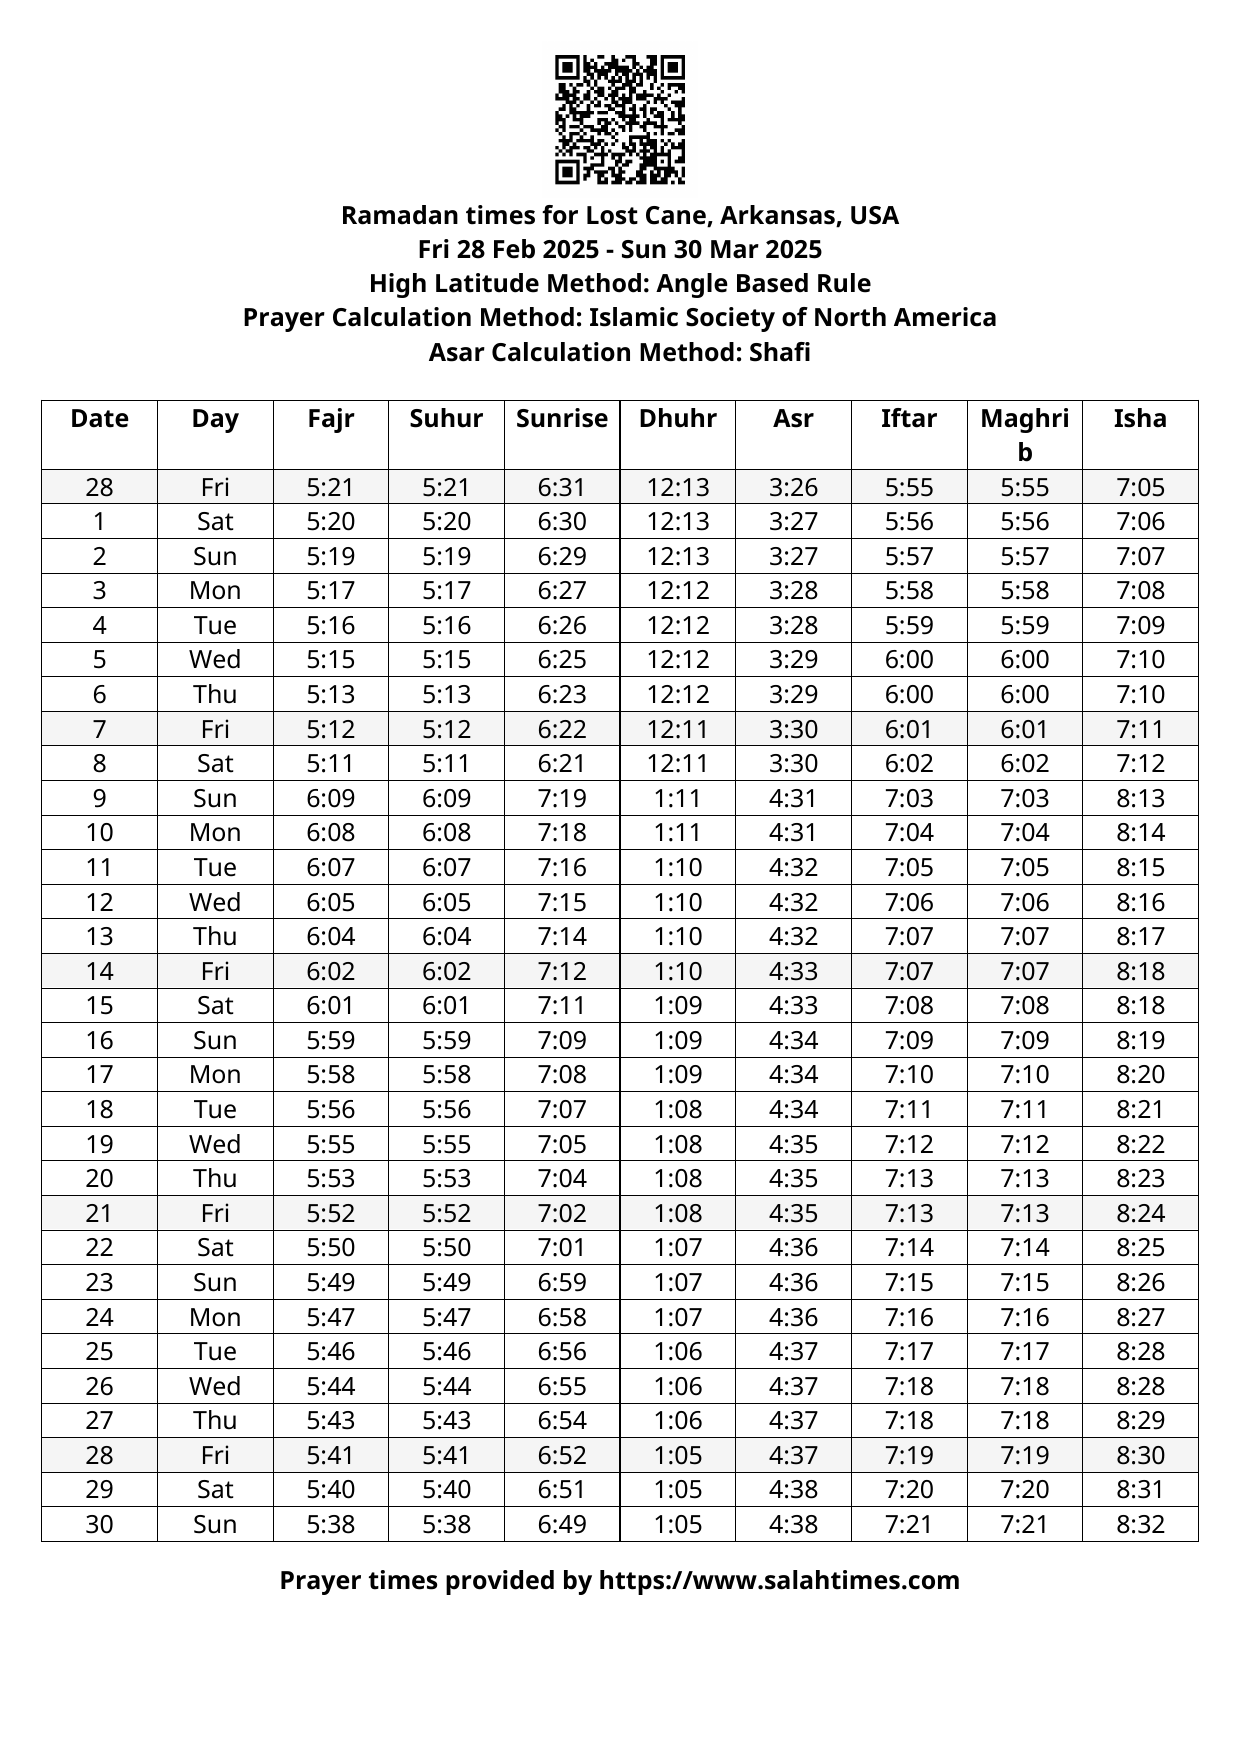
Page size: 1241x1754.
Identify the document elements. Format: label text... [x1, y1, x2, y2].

table_cell 7:17 [968, 1334, 1082, 1368]
table_cell 7:09 [852, 1023, 967, 1057]
table_cell 7:07 [968, 954, 1082, 987]
table_cell Sat [158, 1231, 273, 1264]
table_cell 7:14 [968, 1231, 1082, 1264]
table_cell 8:28 [1083, 1369, 1198, 1402]
table_cell Thu [158, 677, 273, 711]
table_cell 6:25 [505, 643, 619, 676]
table_header Dhuhr [621, 401, 735, 469]
table_cell 5:49 [274, 1265, 388, 1299]
table_cell 3 [42, 574, 157, 607]
table_cell 6:01 [968, 712, 1082, 745]
table_cell 5:58 [389, 1058, 504, 1091]
table_cell 6:08 [274, 816, 388, 849]
table_header Suhur [389, 401, 504, 469]
table_cell 7:13 [968, 1161, 1082, 1195]
table_cell 1:11 [621, 781, 735, 814]
table_cell 7:18 [505, 816, 619, 849]
table_cell 7:21 [852, 1507, 967, 1541]
table_cell 8:21 [1083, 1092, 1198, 1126]
table_cell 6:30 [505, 504, 619, 538]
table_cell 3:30 [736, 712, 851, 745]
table_cell 5:20 [389, 504, 504, 538]
table_cell 5:13 [389, 677, 504, 711]
table_cell 5:40 [389, 1473, 504, 1506]
table_cell 8:31 [1083, 1473, 1198, 1506]
table_cell 8:23 [1083, 1161, 1198, 1195]
table_cell 8:15 [1083, 850, 1198, 884]
table_cell 5:17 [274, 574, 388, 607]
table_cell 12:12 [621, 677, 735, 711]
table_cell 8 [42, 746, 157, 780]
table_cell 15 [42, 989, 157, 1022]
table_cell 5:20 [274, 504, 388, 538]
table_cell 6:02 [968, 746, 1082, 780]
table_cell 8:22 [1083, 1127, 1198, 1160]
table_cell 5:15 [274, 643, 388, 676]
table_cell 8:28 [1083, 1334, 1198, 1368]
table_cell 6:55 [505, 1369, 619, 1402]
table_cell 18 [42, 1092, 157, 1126]
table_cell 1:08 [621, 1092, 735, 1126]
table_cell 12:13 [621, 539, 735, 572]
table_cell 8:32 [1083, 1507, 1198, 1541]
table_header Isha [1083, 401, 1198, 469]
table_cell Sun [158, 1507, 273, 1541]
table_cell 7:16 [505, 850, 619, 884]
table_cell 1:09 [621, 1023, 735, 1057]
table_cell Thu [158, 1161, 273, 1195]
table_cell 7:09 [505, 1023, 619, 1057]
table_cell 14 [42, 954, 157, 987]
table_cell 8:25 [1083, 1231, 1198, 1264]
table_cell 1:09 [621, 1058, 735, 1091]
table_cell 7:08 [505, 1058, 619, 1091]
table_cell 3:30 [736, 746, 851, 780]
table_cell 6:59 [505, 1265, 619, 1299]
table_cell 7:12 [968, 1127, 1082, 1160]
table_cell 6:01 [389, 989, 504, 1022]
table_cell Sun [158, 1265, 273, 1299]
table_cell 4:38 [736, 1507, 851, 1541]
table_cell 7:13 [852, 1161, 967, 1195]
table_cell 7:05 [852, 850, 967, 884]
table_cell 16 [42, 1023, 157, 1057]
table_cell 7:07 [505, 1092, 619, 1126]
table_cell Tue [158, 850, 273, 884]
table_cell 5:19 [274, 539, 388, 572]
table_cell 6:58 [505, 1300, 619, 1333]
table_cell 9 [42, 781, 157, 814]
table_cell 1:10 [621, 954, 735, 987]
table_cell 6:21 [505, 746, 619, 780]
table_cell Tue [158, 1092, 273, 1126]
table_cell 12:11 [621, 712, 735, 745]
table_cell 7:08 [1083, 574, 1198, 607]
table_cell 8:14 [1083, 816, 1198, 849]
table_cell 8:18 [1083, 989, 1198, 1022]
table_cell 3:28 [736, 574, 851, 607]
table_cell 7:18 [968, 1369, 1082, 1402]
table_cell 5:15 [389, 643, 504, 676]
table_cell 6:00 [852, 643, 967, 676]
table_cell 4:36 [736, 1265, 851, 1299]
table_cell 7:08 [852, 989, 967, 1022]
table_cell 5:38 [389, 1507, 504, 1541]
table_cell 29 [42, 1473, 157, 1506]
table_cell 5:59 [389, 1023, 504, 1057]
table_cell Fri [158, 1196, 273, 1229]
table_cell 17 [42, 1058, 157, 1091]
table_cell 12:13 [621, 470, 735, 503]
table_cell 5:55 [852, 470, 967, 503]
table_cell 8:30 [1083, 1438, 1198, 1472]
table_cell 8:13 [1083, 781, 1198, 814]
table_cell 4:36 [736, 1231, 851, 1264]
table_cell 7:05 [968, 850, 1082, 884]
table_cell 5:56 [852, 504, 967, 538]
table_cell 21 [42, 1196, 157, 1229]
table_cell 7:12 [505, 954, 619, 987]
table_header Maghrib [968, 401, 1082, 469]
table_cell 6:07 [389, 850, 504, 884]
table_cell 5:59 [968, 608, 1082, 642]
table_cell 7:07 [852, 954, 967, 987]
table_cell 1:09 [621, 989, 735, 1022]
table_cell 7:19 [505, 781, 619, 814]
table_cell 12:11 [621, 746, 735, 780]
table_cell Wed [158, 885, 273, 918]
table_cell 4 [42, 608, 157, 642]
table_cell 7:15 [852, 1265, 967, 1299]
table_cell Sat [158, 989, 273, 1022]
table_cell Wed [158, 643, 273, 676]
table_cell 19 [42, 1127, 157, 1160]
text High Latitude Method: Angle Based Rule [42, 266, 1198, 300]
table_cell 6:05 [389, 885, 504, 918]
table_cell 5:47 [389, 1300, 504, 1333]
table_cell 7:13 [852, 1196, 967, 1229]
table_cell 5:56 [389, 1092, 504, 1126]
table_cell 7 [42, 712, 157, 745]
table_cell 8:20 [1083, 1058, 1198, 1091]
table_cell 7:06 [1083, 504, 1198, 538]
table_cell 5:21 [389, 470, 504, 503]
table_cell 5:43 [274, 1404, 388, 1437]
table_cell 5:57 [968, 539, 1082, 572]
table_cell 5:55 [389, 1127, 504, 1160]
table_cell 27 [42, 1404, 157, 1437]
table_cell 5:44 [274, 1369, 388, 1402]
table_cell Sun [158, 539, 273, 572]
table_cell Tue [158, 608, 273, 642]
table_cell 12:13 [621, 504, 735, 538]
table_cell 7:07 [1083, 539, 1198, 572]
table_cell 12:12 [621, 574, 735, 607]
table_cell 6:29 [505, 539, 619, 572]
table_cell 6:31 [505, 470, 619, 503]
table_cell 7:04 [505, 1161, 619, 1195]
table_cell 7:06 [968, 885, 1082, 918]
table_cell 24 [42, 1300, 157, 1333]
table_cell 1:10 [621, 919, 735, 953]
table_cell 5:16 [389, 608, 504, 642]
table_cell 4:37 [736, 1334, 851, 1368]
table_cell 7:17 [852, 1334, 967, 1368]
table_cell 8:16 [1083, 885, 1198, 918]
table_cell 7:03 [968, 781, 1082, 814]
table_cell 3:29 [736, 643, 851, 676]
table_cell Sat [158, 1473, 273, 1506]
table_cell 7:08 [968, 989, 1082, 1022]
table_cell 6:26 [505, 608, 619, 642]
table_cell 1:11 [621, 816, 735, 849]
table_cell 6:22 [505, 712, 619, 745]
table_cell Sun [158, 1023, 273, 1057]
table_cell 5:40 [274, 1473, 388, 1506]
table_cell 3:27 [736, 504, 851, 538]
text Prayer Calculation Method: Islamic Society of North America [42, 300, 1198, 334]
table_cell 12:12 [621, 608, 735, 642]
table_cell 3:29 [736, 677, 851, 711]
table_cell 4:35 [736, 1127, 851, 1160]
table_cell 5:52 [274, 1196, 388, 1229]
table_cell 6:27 [505, 574, 619, 607]
table_cell 4:34 [736, 1023, 851, 1057]
table_cell 4:35 [736, 1161, 851, 1195]
table_cell 7:20 [968, 1473, 1082, 1506]
table_cell Fri [158, 954, 273, 987]
table_cell 5:13 [274, 677, 388, 711]
table_cell 7:07 [968, 919, 1082, 953]
table_cell 6:09 [274, 781, 388, 814]
table_cell 1:08 [621, 1196, 735, 1229]
table_cell 3:27 [736, 539, 851, 572]
table_header Day [158, 401, 273, 469]
table_cell Fri [158, 1438, 273, 1472]
table_cell 8:24 [1083, 1196, 1198, 1229]
table_cell 1:08 [621, 1127, 735, 1160]
table_cell 7:07 [852, 919, 967, 953]
table_cell 7:21 [968, 1507, 1082, 1541]
table_cell 5:58 [852, 574, 967, 607]
table_cell 6:52 [505, 1438, 619, 1472]
table_header Fajr [274, 401, 388, 469]
table_cell 4:37 [736, 1369, 851, 1402]
text Asar Calculation Method: Shafi [42, 334, 1198, 368]
table_cell 5:16 [274, 608, 388, 642]
table_cell Sat [158, 746, 273, 780]
table_cell Wed [158, 1369, 273, 1402]
table_cell 7:18 [852, 1369, 967, 1402]
table_cell Thu [158, 919, 273, 953]
table_cell Mon [158, 1058, 273, 1091]
table_cell 5:43 [389, 1404, 504, 1437]
table_cell 6:08 [389, 816, 504, 849]
table_cell 5:55 [274, 1127, 388, 1160]
table_cell 5:21 [274, 470, 388, 503]
table_cell 7:20 [852, 1473, 967, 1506]
table_cell 1:06 [621, 1369, 735, 1402]
table_cell 12 [42, 885, 157, 918]
table_cell 5:11 [389, 746, 504, 780]
table_cell 7:15 [968, 1265, 1082, 1299]
table_cell 7:12 [852, 1127, 967, 1160]
table_cell 1:05 [621, 1438, 735, 1472]
table_cell 6:49 [505, 1507, 619, 1541]
table_cell 7:18 [968, 1404, 1082, 1437]
table_cell Thu [158, 1404, 273, 1437]
table_cell 5:12 [274, 712, 388, 745]
table_cell 28 [42, 1438, 157, 1472]
table_cell 8:27 [1083, 1300, 1198, 1333]
table_cell 4:34 [736, 1092, 851, 1126]
table_cell 7:10 [852, 1058, 967, 1091]
table_cell 7:09 [1083, 608, 1198, 642]
table_cell 7:03 [852, 781, 967, 814]
text Prayer times provided by https://www.salahtimes.com [42, 1563, 1198, 1597]
table_cell 6:00 [852, 677, 967, 711]
table_cell 4:38 [736, 1473, 851, 1506]
table_cell 7:19 [968, 1438, 1082, 1472]
table_cell 7:13 [968, 1196, 1082, 1229]
picture [542, 41, 699, 198]
table_cell 6:05 [274, 885, 388, 918]
table_cell 8:18 [1083, 954, 1198, 987]
table_cell 7:11 [1083, 712, 1198, 745]
table_cell 1:06 [621, 1404, 735, 1437]
table_cell 4:33 [736, 989, 851, 1022]
table_cell 5:50 [389, 1231, 504, 1264]
table_header Asr [736, 401, 851, 469]
table_cell 5:12 [389, 712, 504, 745]
table_cell 1:10 [621, 850, 735, 884]
table_cell 1:05 [621, 1473, 735, 1506]
table_cell 6 [42, 677, 157, 711]
table_cell 7:10 [968, 1058, 1082, 1091]
table_cell 4:32 [736, 919, 851, 953]
table_cell 20 [42, 1161, 157, 1195]
table_cell 7:02 [505, 1196, 619, 1229]
table_cell 22 [42, 1231, 157, 1264]
table_cell 6:02 [389, 954, 504, 987]
table_cell 5:56 [968, 504, 1082, 538]
table_cell 7:19 [852, 1438, 967, 1472]
table_cell 5:55 [968, 470, 1082, 503]
table_cell 6:04 [389, 919, 504, 953]
table_cell Mon [158, 816, 273, 849]
table_cell 5:41 [274, 1438, 388, 1472]
table_cell 7:14 [852, 1231, 967, 1264]
table_cell Wed [158, 1127, 273, 1160]
table_cell 1:08 [621, 1161, 735, 1195]
table_cell 4:33 [736, 954, 851, 987]
table_cell 4:37 [736, 1438, 851, 1472]
table_cell 10 [42, 816, 157, 849]
table_cell 7:10 [1083, 643, 1198, 676]
table_cell 7:04 [852, 816, 967, 849]
table_cell 5:59 [852, 608, 967, 642]
table_cell Sun [158, 781, 273, 814]
table_cell 25 [42, 1334, 157, 1368]
table_cell 7:06 [852, 885, 967, 918]
text Ramadan times for Lost Cane, Arkansas, USA [42, 198, 1198, 232]
table_cell Fri [158, 712, 273, 745]
table_cell Sat [158, 504, 273, 538]
table_cell 13 [42, 919, 157, 953]
table_cell 5:58 [274, 1058, 388, 1091]
table_cell 1:10 [621, 885, 735, 918]
table_cell 7:10 [1083, 677, 1198, 711]
table_cell 5:49 [389, 1265, 504, 1299]
table_cell 30 [42, 1507, 157, 1541]
table_cell 5:50 [274, 1231, 388, 1264]
table_cell 6:00 [968, 677, 1082, 711]
table_cell 5:46 [389, 1334, 504, 1368]
table_cell 7:05 [1083, 470, 1198, 503]
table_cell 3:28 [736, 608, 851, 642]
table_cell 7:11 [968, 1092, 1082, 1126]
table_cell 4:37 [736, 1404, 851, 1437]
table_cell 8:19 [1083, 1023, 1198, 1057]
table_cell Mon [158, 1300, 273, 1333]
table_cell 6:02 [852, 746, 967, 780]
table_cell Fri [158, 470, 273, 503]
table_cell 5:47 [274, 1300, 388, 1333]
table_cell 4:32 [736, 850, 851, 884]
table_cell 6:01 [852, 712, 967, 745]
table_cell 1:07 [621, 1300, 735, 1333]
table_cell 26 [42, 1369, 157, 1402]
table_cell 7:16 [968, 1300, 1082, 1333]
table_cell 1:05 [621, 1507, 735, 1541]
table_cell 8:29 [1083, 1404, 1198, 1437]
table_cell 5:11 [274, 746, 388, 780]
table_cell 5:17 [389, 574, 504, 607]
table_cell 4:34 [736, 1058, 851, 1091]
table_cell 6:23 [505, 677, 619, 711]
table_header Date [42, 401, 157, 469]
table_cell 1 [42, 504, 157, 538]
table_cell 4:36 [736, 1300, 851, 1333]
table_cell 6:07 [274, 850, 388, 884]
table_cell 7:14 [505, 919, 619, 953]
table_cell 8:26 [1083, 1265, 1198, 1299]
table_cell 5:38 [274, 1507, 388, 1541]
table_cell 7:18 [852, 1404, 967, 1437]
table_cell 1:06 [621, 1334, 735, 1368]
text Fri 28 Feb 2025 - Sun 30 Mar 2025 [42, 232, 1198, 266]
table_cell 28 [42, 470, 157, 503]
table_header Iftar [852, 401, 967, 469]
table_cell 6:04 [274, 919, 388, 953]
table_cell 5:59 [274, 1023, 388, 1057]
table_cell 7:09 [968, 1023, 1082, 1057]
table_cell 8:17 [1083, 919, 1198, 953]
table_cell 5:52 [389, 1196, 504, 1229]
table_cell 5:58 [968, 574, 1082, 607]
table_cell Tue [158, 1334, 273, 1368]
table_cell 7:01 [505, 1231, 619, 1264]
table_cell 6:09 [389, 781, 504, 814]
table_cell 11 [42, 850, 157, 884]
table_cell 5:56 [274, 1092, 388, 1126]
table_cell 23 [42, 1265, 157, 1299]
table_cell 12:12 [621, 643, 735, 676]
table_cell 5:46 [274, 1334, 388, 1368]
table_cell 5:44 [389, 1369, 504, 1402]
table_cell 7:04 [968, 816, 1082, 849]
table_cell 6:54 [505, 1404, 619, 1437]
table_cell 2 [42, 539, 157, 572]
table_cell 3:26 [736, 470, 851, 503]
table_cell 4:35 [736, 1196, 851, 1229]
table_header Sunrise [505, 401, 619, 469]
table_cell 4:32 [736, 885, 851, 918]
table_cell 7:16 [852, 1300, 967, 1333]
table_cell 7:11 [852, 1092, 967, 1126]
table_cell 6:00 [968, 643, 1082, 676]
table_cell 4:31 [736, 816, 851, 849]
table_cell 1:07 [621, 1231, 735, 1264]
table_cell 6:01 [274, 989, 388, 1022]
table_cell 1:07 [621, 1265, 735, 1299]
table_cell 7:12 [1083, 746, 1198, 780]
table_cell 6:02 [274, 954, 388, 987]
table_cell 5 [42, 643, 157, 676]
table_cell 5:19 [389, 539, 504, 572]
table_cell 4:31 [736, 781, 851, 814]
table_cell 7:11 [505, 989, 619, 1022]
table_cell 7:15 [505, 885, 619, 918]
table_cell 5:53 [274, 1161, 388, 1195]
table_cell 5:57 [852, 539, 967, 572]
table_cell Mon [158, 574, 273, 607]
table_cell 5:53 [389, 1161, 504, 1195]
table_cell 7:05 [505, 1127, 619, 1160]
table_cell 6:56 [505, 1334, 619, 1368]
table_cell 6:51 [505, 1473, 619, 1506]
table_cell 5:41 [389, 1438, 504, 1472]
